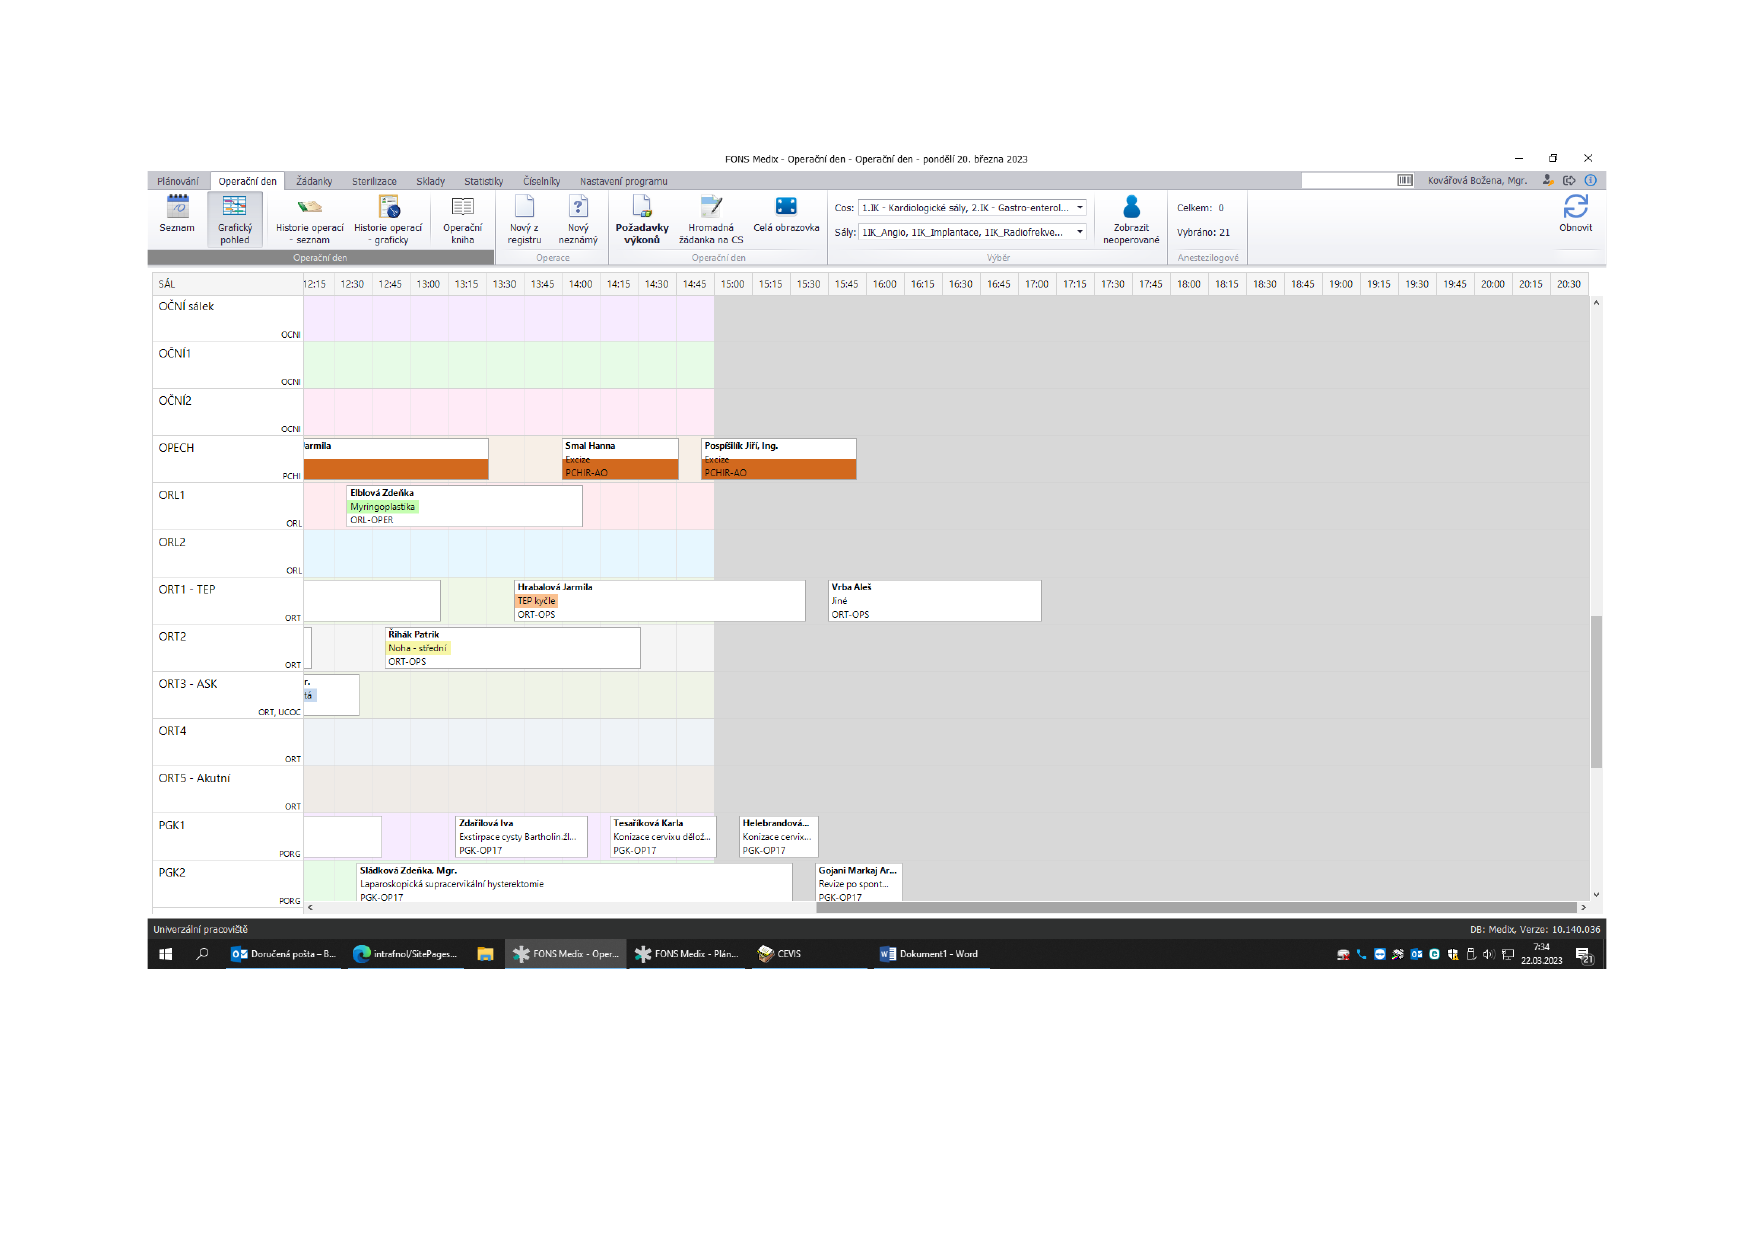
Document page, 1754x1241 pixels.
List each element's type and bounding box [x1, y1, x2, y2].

picture [147, 147, 1607, 969]
